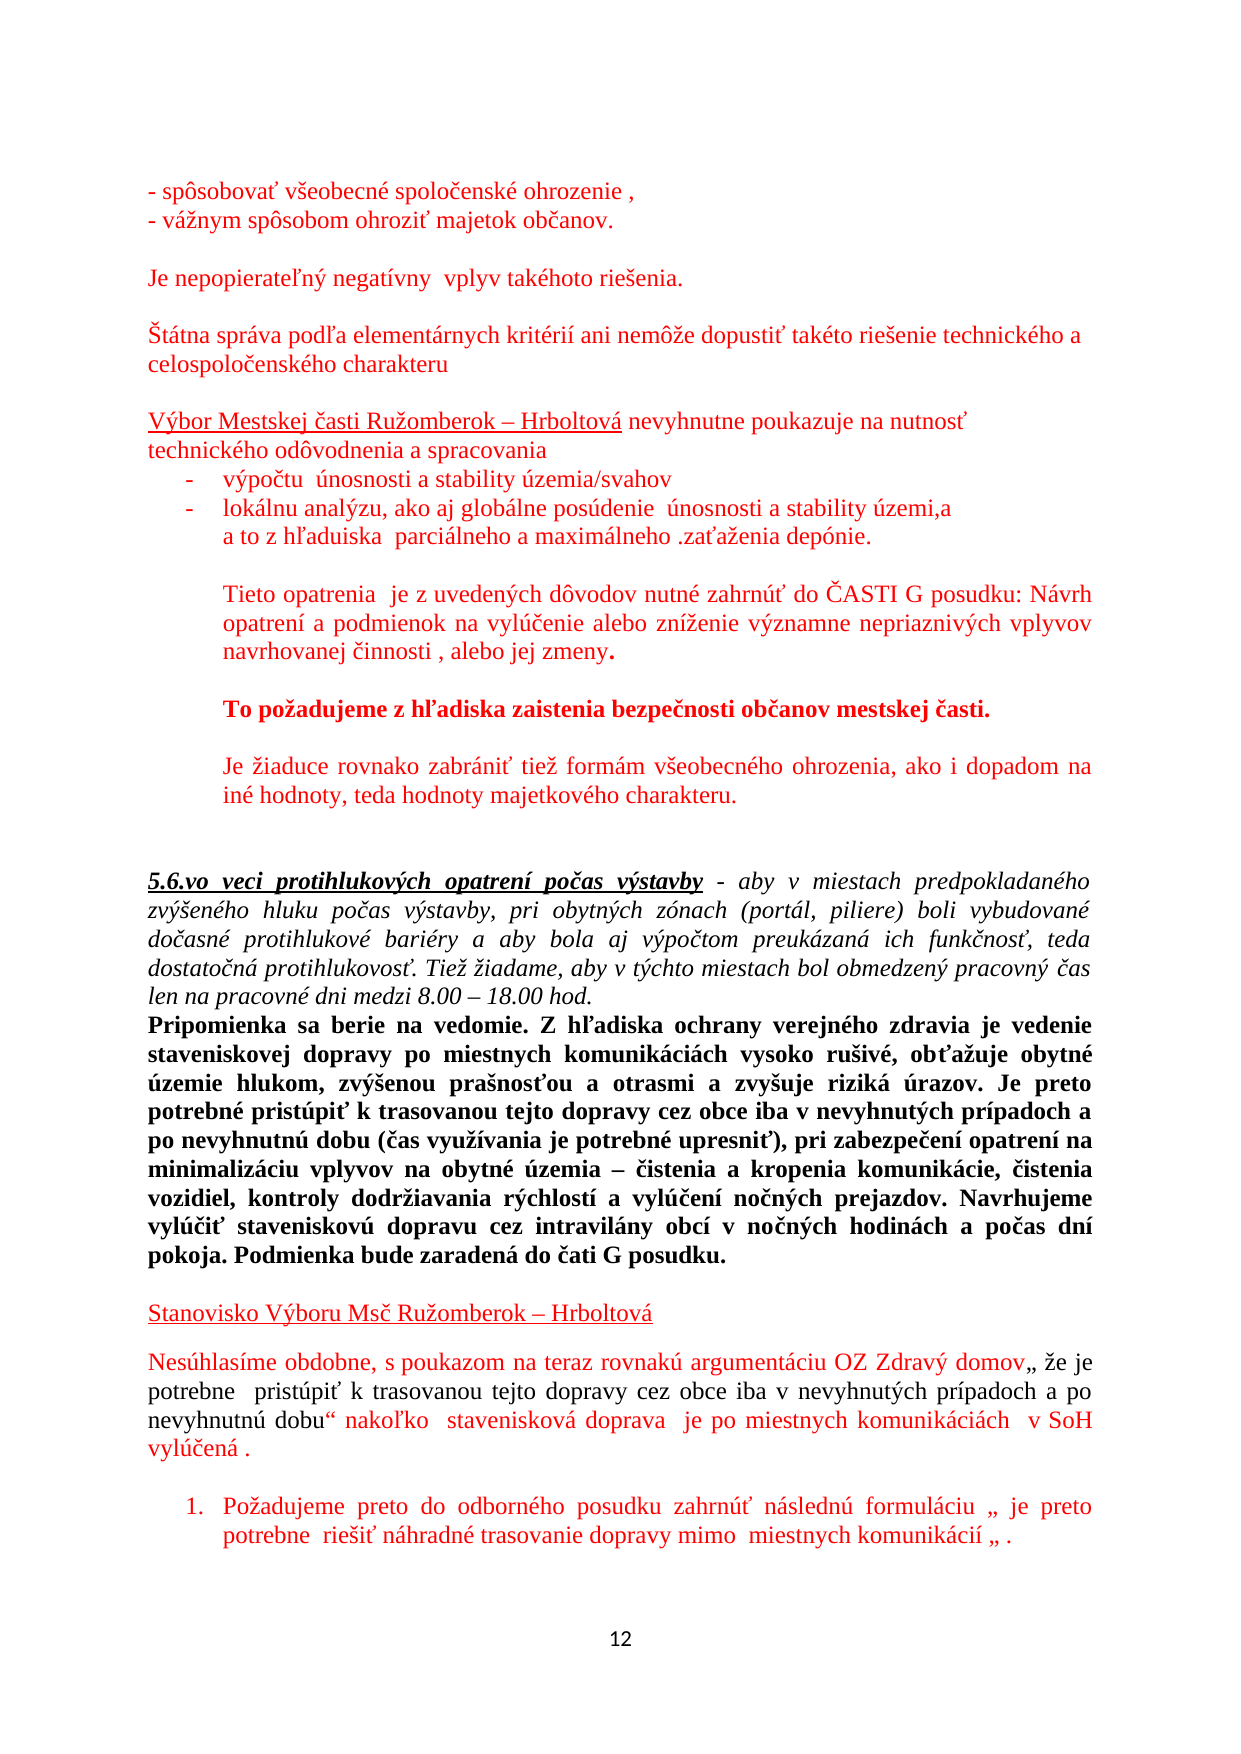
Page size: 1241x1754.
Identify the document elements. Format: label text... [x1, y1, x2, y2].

text Pripomienka sa berie na vedomie. Z hľadiska ochrany verejného zdravia je vedenie staveniskovej dopravy po miestnych komunikáciách vysoko rušivé, obťažuje obytné územie hlukom, zvýšenou prašnosťou a otrasmi a zvyšuje riziká úrazov. Je preto potrebné pristúpiť k trasovanou tejto dopravy cez obce iba v nevyhnutých prípadoch a po nevyhnutnú dobu (čas využívania je potrebné upresniť), pri zabezpečení opatrení na minimalizáciu vplyvov na obytné územia – čistenia a kropenia komunikácie, čistenia vozidiel, kontroly dodržiavania rýchlostí a vylúčení nočných prejazdov. Navrhujeme vylúčiť staveniskovú dopravu cez intravilány obcí v nočných hodinách a počas dní pokoja. Podmienka bude zaradená do čati G posudku. [148, 1010, 1093, 1269]
list výpočtu únosnosti a stability územia/svahov [185, 464, 1093, 493]
text Štátna správa podľa elementárnych kritérií ani nemôže dopustiť takéto riešenie technického a [148, 320, 1093, 349]
text celospoločenského charakteru [148, 349, 1093, 378]
text Nesúhlasíme obdobne, s poukazom na teraz rovnakú argumentáciu OZ Zdravý domov„ že je potrebne pristúpiť k trasovanou tejto dopravy cez obce iba v nevyhnutých prípadoch a po nevyhnutnú dobu“ nakoľko stavenisková doprava je po miestnych komunikáciách v SoH vylúčená . [148, 1347, 1093, 1462]
text Výbor Mestskej časti Ružomberok – Hrboltová nevyhnutne poukazuje na nutnosť technického odôvodnenia a spracovania [148, 406, 1093, 464]
list a to z hľaduiska parciálneho a maximálneho .zaťaženia depónie. [223, 521, 1093, 550]
text - vážnym spôsobom ohroziť majetok občanov. [148, 205, 1093, 234]
list To požadujeme z hľadiska zaistenia bezpečnosti občanov mestskej časti. [223, 694, 1093, 723]
text 5.6.vo veci protihlukových opatrení počas výstavby - aby v miestach predpokladaného zvýšeného hluku počas výstavby, pri obytných zónach (portál, piliere) boli vybudované dočasné protihlukové bariéry a aby bola aj výpočtom preukázaná ich funkčnosť, teda dostatočná protihlukovosť. Tiež žiadame, aby v týchto miestach bol obmedzený pracovný čas len na pracovné dni medzi 8.00 – 18.00 hod. [148, 866, 1093, 1010]
text Je nepopierateľný negatívny vplyv takéhoto riešenia. [148, 263, 1093, 291]
list lokálnu analýzu, ako aj globálne posúdenie únosnosti a stability územi,a [185, 493, 1093, 521]
list Požadujeme preto do odborného posudku zahrnúť následnú formuláciu „ je preto potrebne riešiť náhradné trasovanie dopravy mimo miestnych komunikácií „ . [185, 1491, 1093, 1548]
text - spôsobovať všeobecné spoločenské ohrozenie , [148, 176, 1093, 205]
text Stanovisko Výboru Msč Ružomberok – Hrboltová [148, 1298, 1093, 1326]
list Je žiaduce rovnako zabrániť tiež formám všeobecného ohrozenia, ako i dopadom na iné hodnoty, teda hodnoty majetkového charakteru. [223, 751, 1093, 809]
list Tieto opatrenia je z uvedených dôvodov nutné zahrnúť do ČASTI G posudku: Návrh opatrení a podmienok na vylúčenie alebo zníženie významne nepriaznivých vplyvov navrhovanej činnosti , alebo jej zmeny. [223, 579, 1093, 665]
